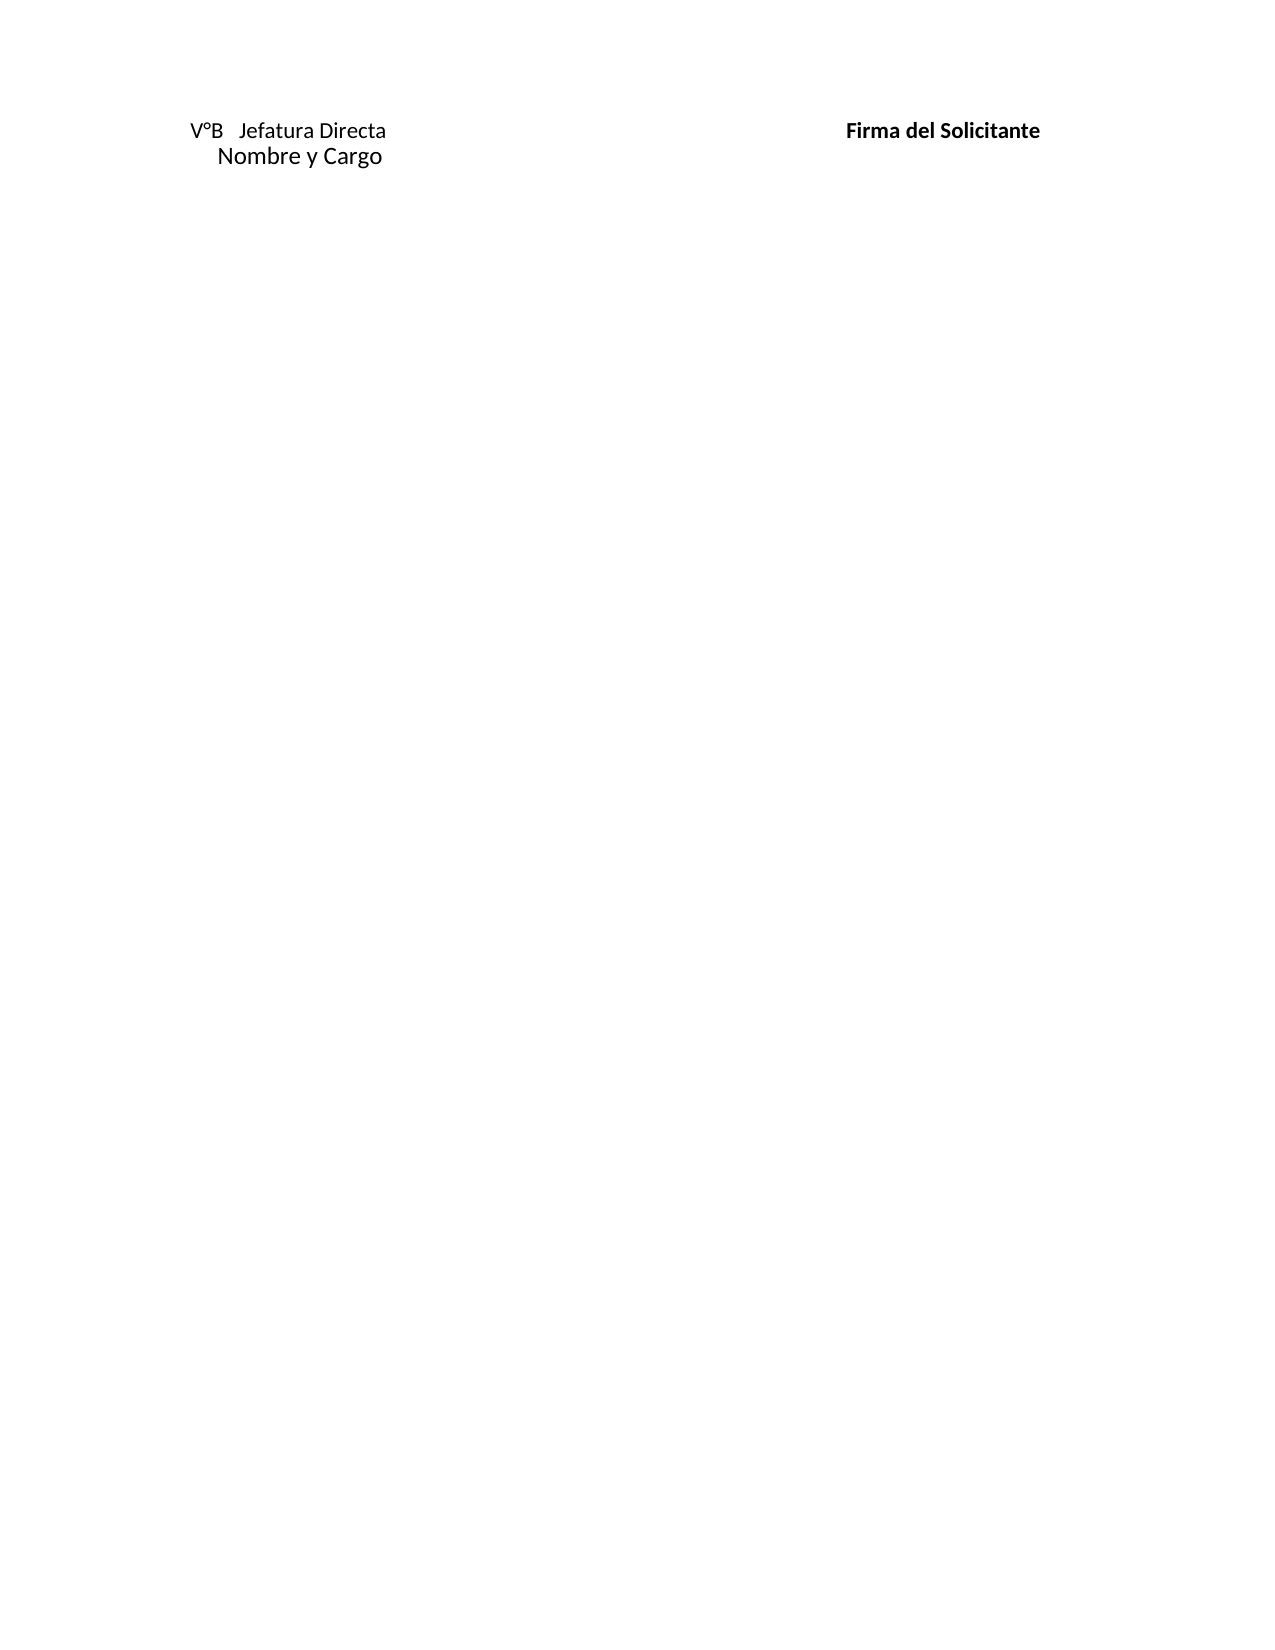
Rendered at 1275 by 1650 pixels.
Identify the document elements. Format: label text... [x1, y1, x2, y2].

text V°B Jefatura Directa Firma del Solicitante [190, 118, 1043, 144]
text Nombre y Cargo [36, 144, 1210, 169]
